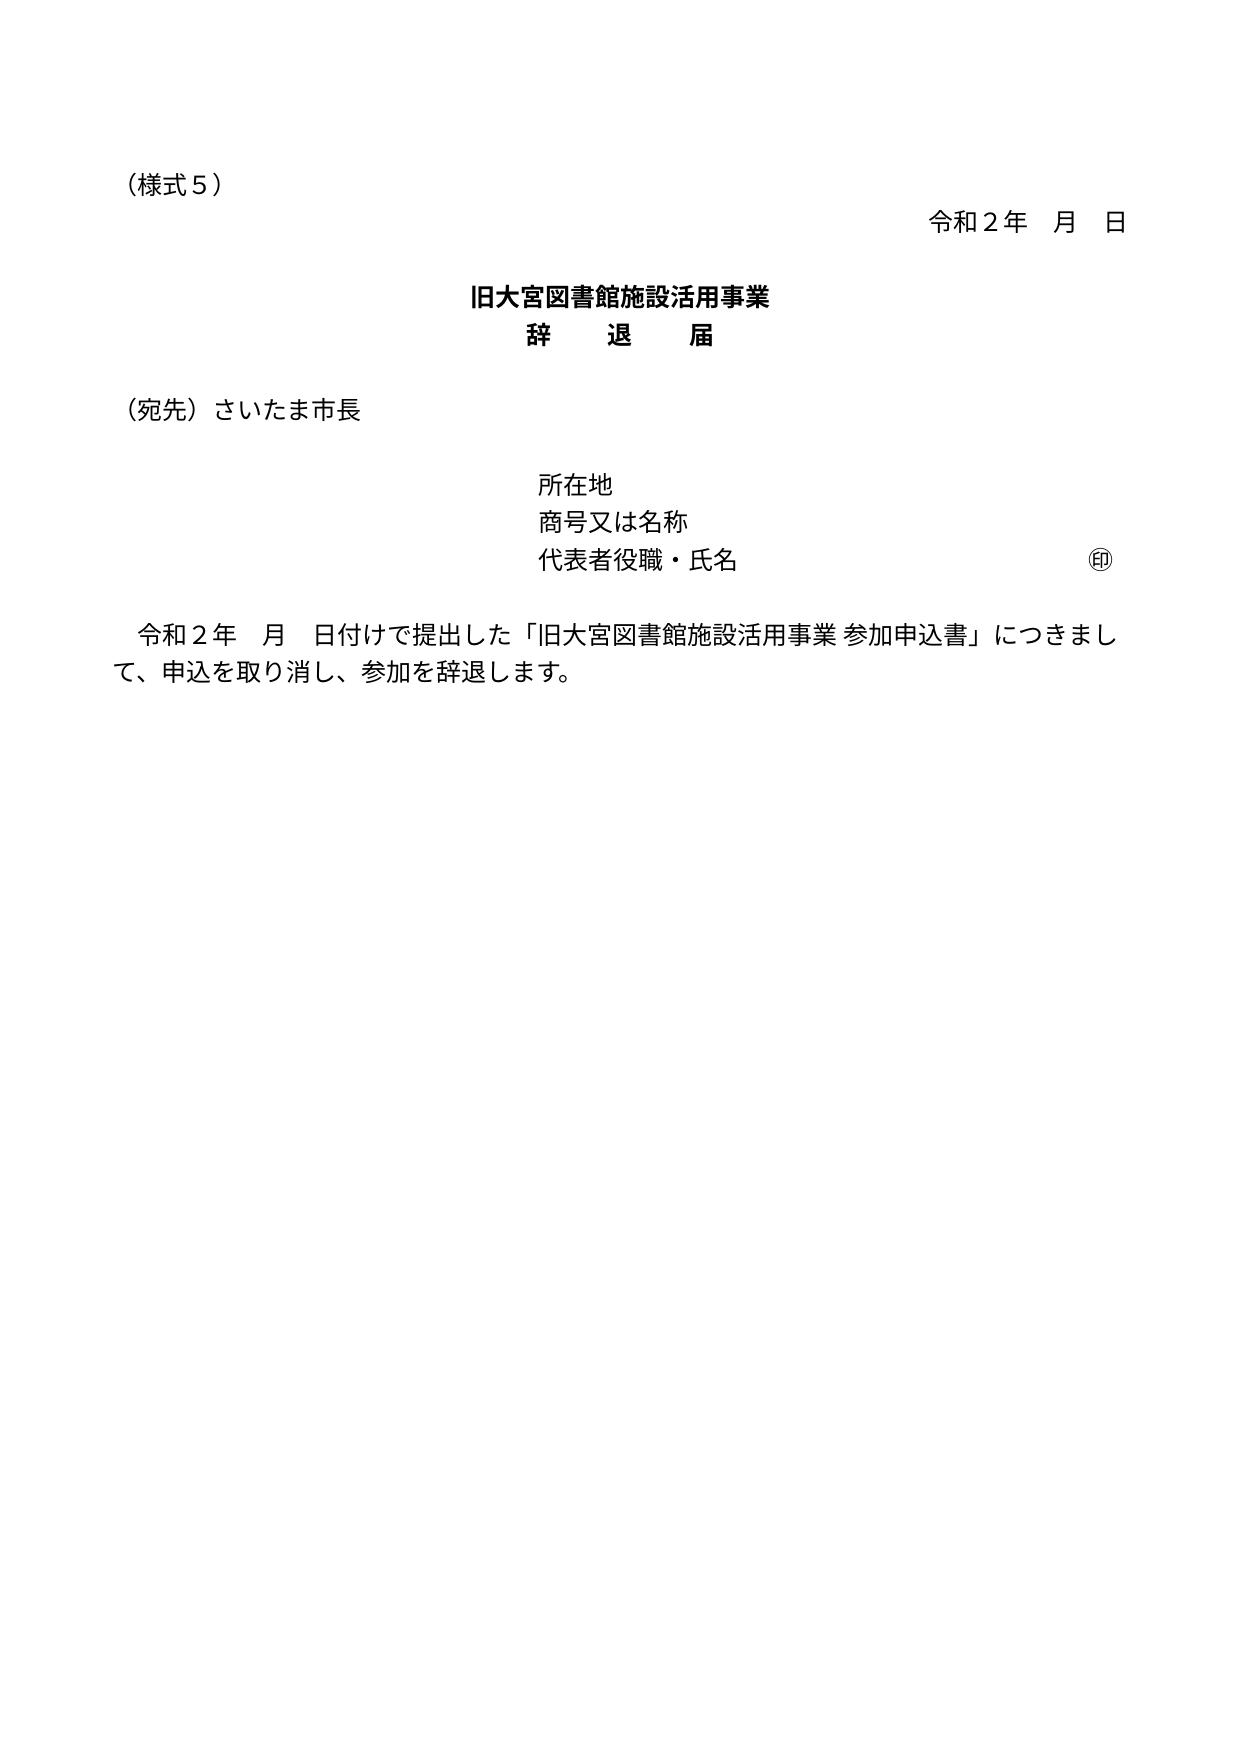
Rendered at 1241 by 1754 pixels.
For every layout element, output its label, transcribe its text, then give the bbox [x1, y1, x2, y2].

text 所在地 [363, 464, 1128, 502]
text 辞退届 [112, 314, 1128, 352]
text 令和２年 月 日 [112, 202, 1128, 239]
text 商号又は名称 [363, 502, 1128, 539]
text （様式５） [112, 164, 1128, 202]
text 旧大宮図書館施設活用事業 [112, 277, 1128, 314]
text 代表者役職・氏名 ㊞ [363, 539, 1128, 577]
text （宛先）さいたま市長 [112, 389, 1128, 427]
text 令和２年 月 日付けで提出した「旧大宮図書館施設活用事業 参加申込書」につきまして、申込を取り消し、参加を辞退します。 [112, 614, 1128, 689]
